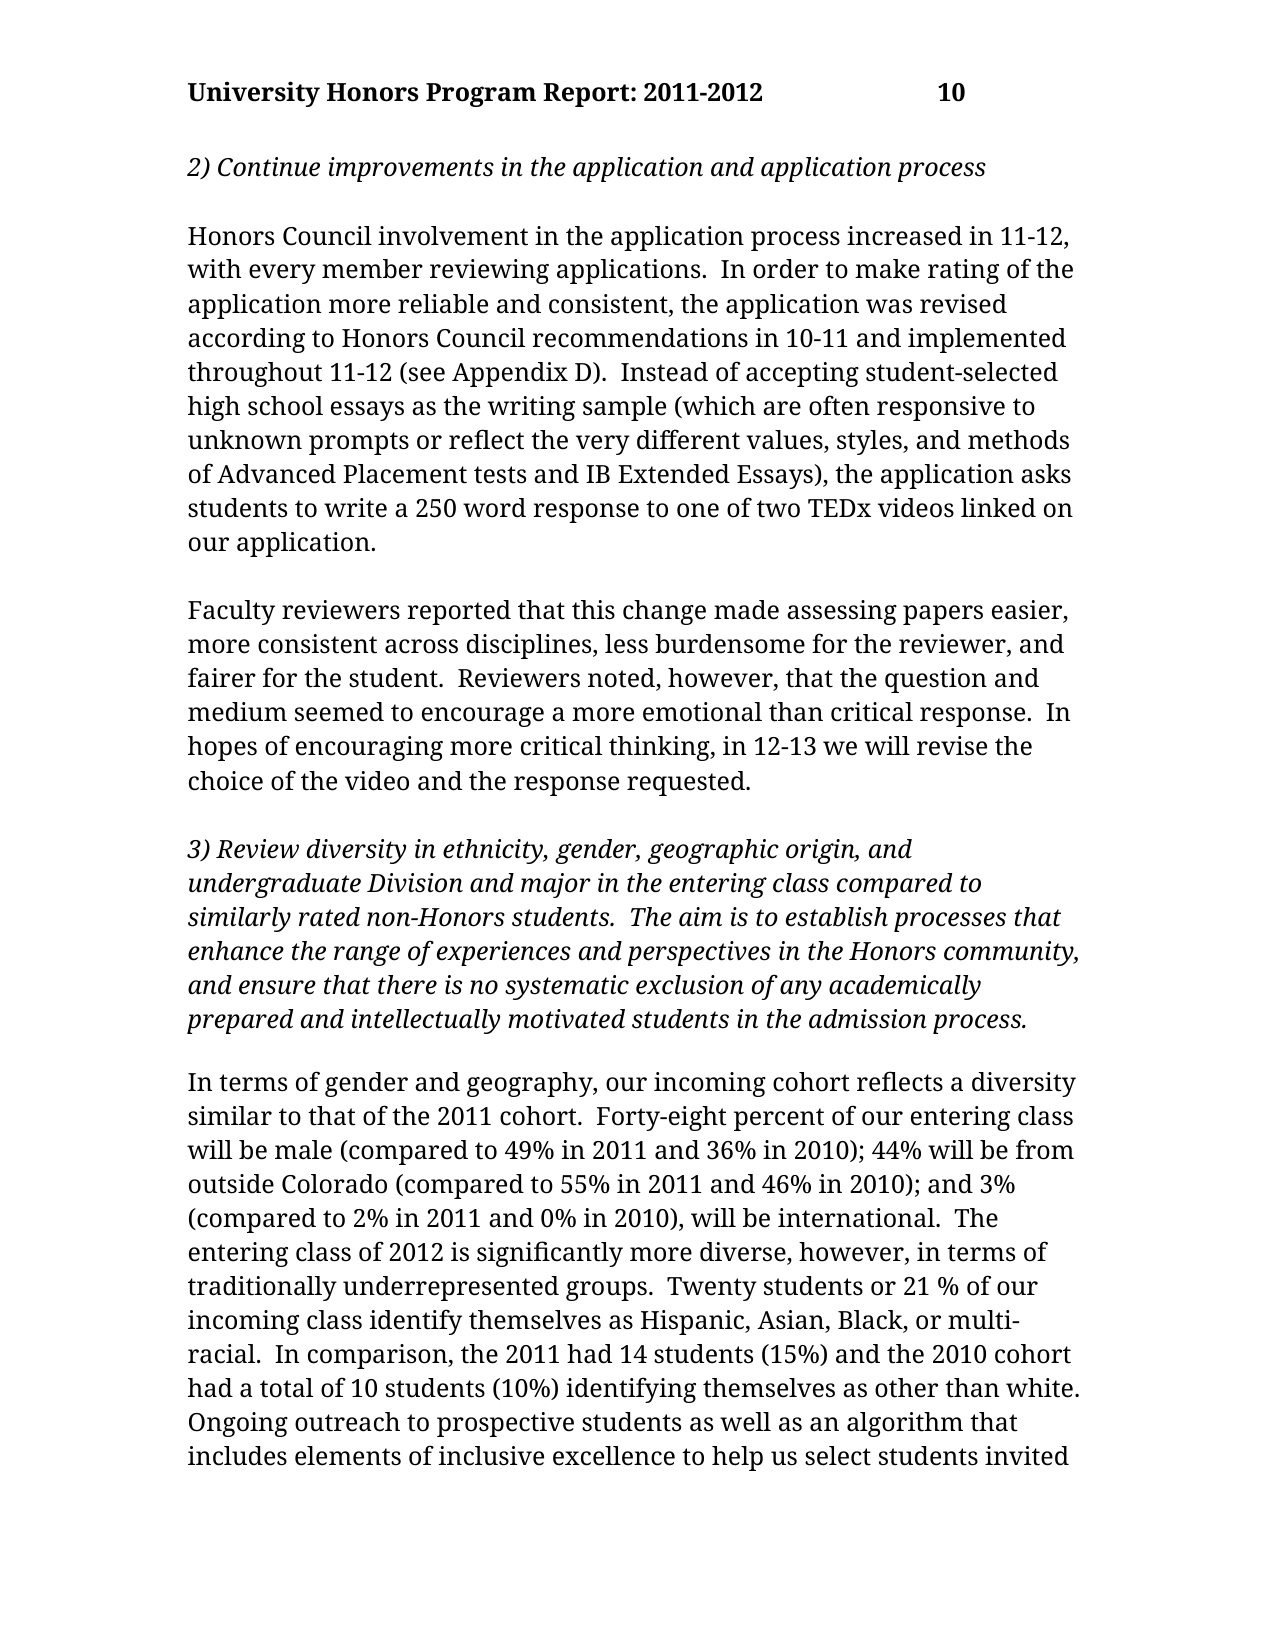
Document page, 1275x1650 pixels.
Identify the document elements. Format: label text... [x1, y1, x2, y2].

text Faculty reviewers reported that this change made assessing papers easier, more consistent across disciplines, less burdensome for the reviewer, and fairer for the student. Reviewers noted, however, that the question and medium seemed to encourage a more emotional than critical response. In hopes of encouraging more critical thinking, in 12-13 we will revise the choice of the video and the response requested. [187, 593, 1087, 797]
text 2) Continue improvements in the application and application process [187, 150, 1087, 184]
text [187, 1064, 1087, 1473]
text 3) Review diversity in ethnicity, gender, geographic origin, and undergraduate Division and major in the entering class compared to similarly rated non-Honors students. The aim is to establish processes that enhance the range of experiences and perspectives in the Honors community, and ensure that there is no systematic exclusion of any academically prepared and intellectually motivated students in the admission process. [187, 831, 1087, 1064]
text Honors Council involvement in the application process increased in 11-12, with every member reviewing applications. In order to make rating of the application more reliable and consistent, the application was revised according to Honors Council recommendations in 10-11 and implemented throughout 11-12 (see Appendix D). Instead of accepting student-selected high school essays as the writing sample (which are often responsive to unknown prompts or reflect the very different values, styles, and methods of Advanced Placement tests and IB Extended Essays), the application asks students to write a 250 word response to one of two TEDx videos linked on our application. [187, 218, 1087, 559]
